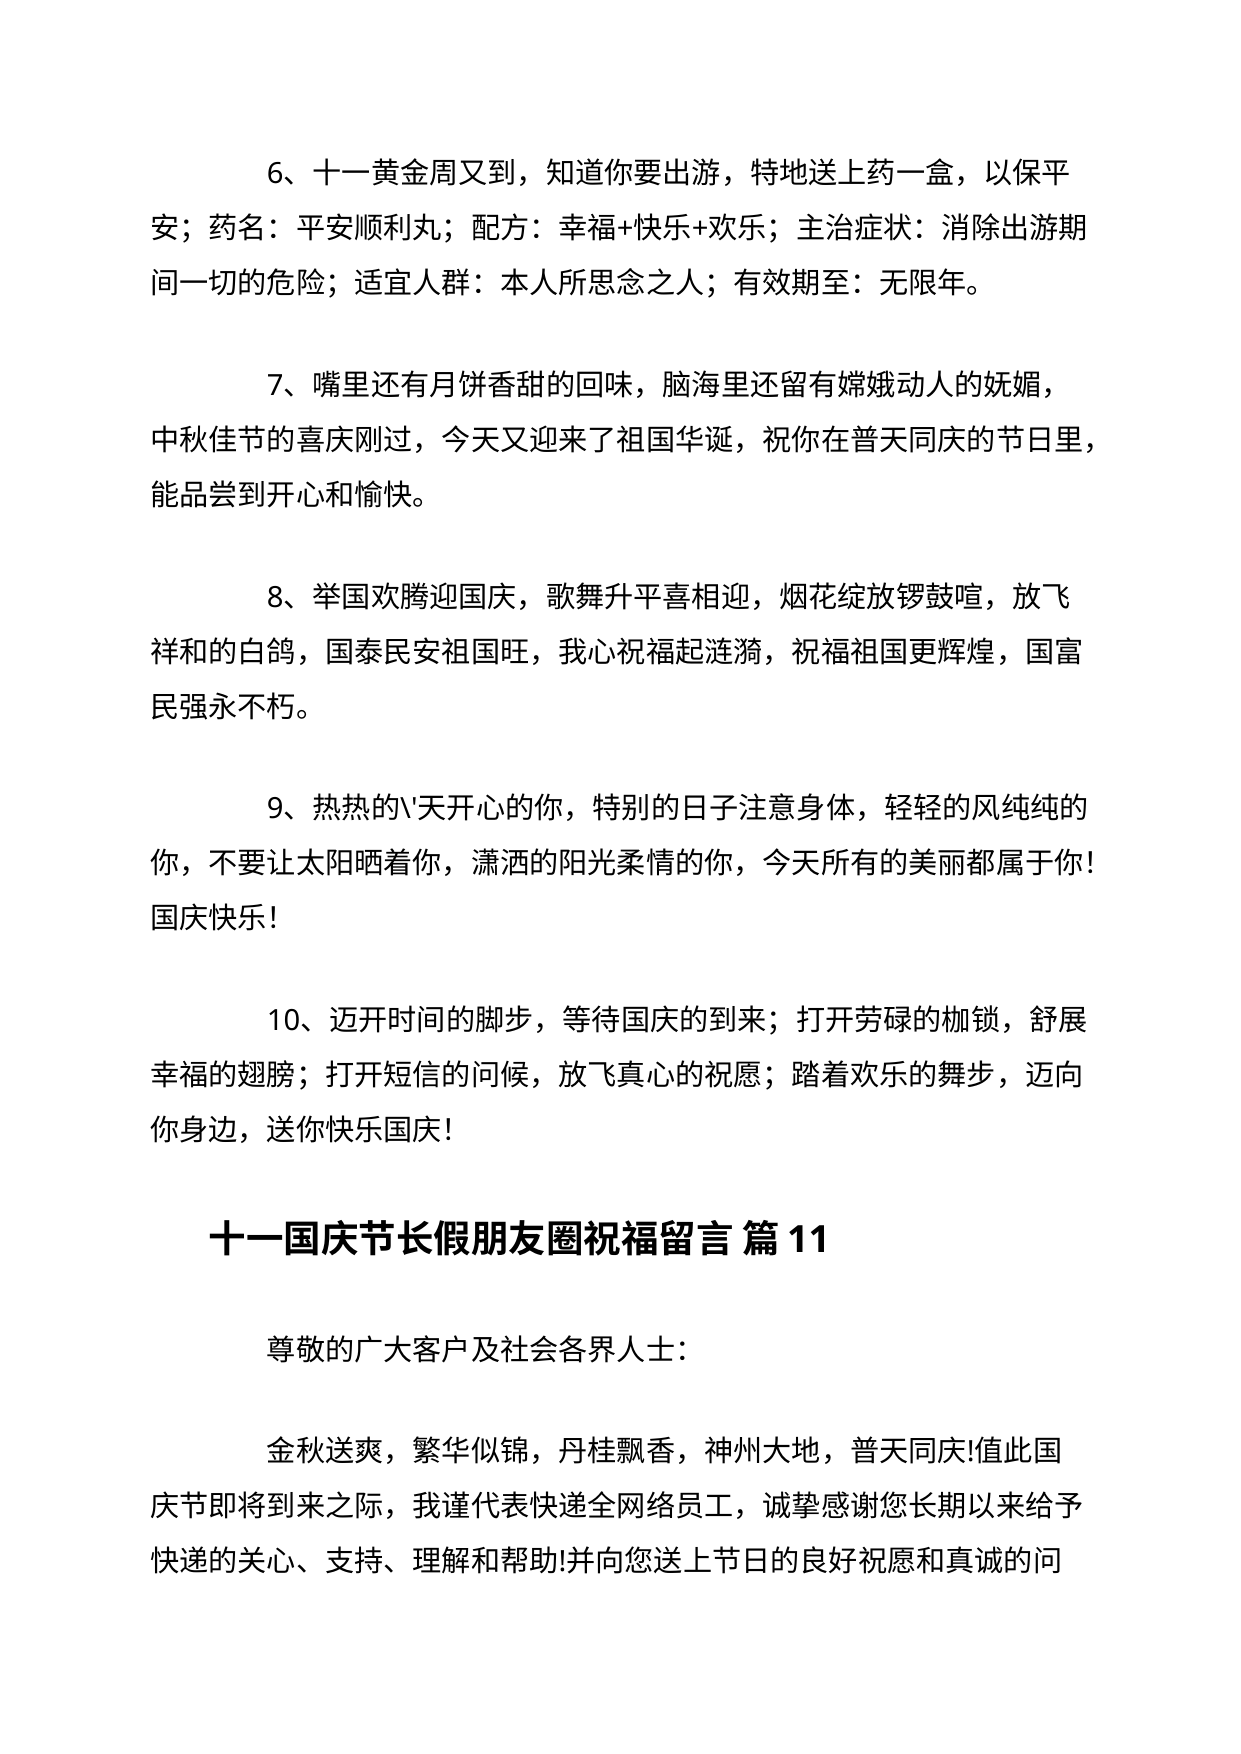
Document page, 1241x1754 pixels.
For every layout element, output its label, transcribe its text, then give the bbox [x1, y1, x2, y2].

text 十一国庆节长假朋友圈祝福留言 篇11 [150, 1208, 1090, 1263]
text 7、嘴里还有月饼香甜的回味，脑海里还留有嫦娥动人的妩媚，中秋佳节的喜庆刚过，今天又迎来了祖国华诞，祝你在普天同庆的节日里，能品尝到开心和愉快。 [150, 362, 1090, 514]
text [150, 1428, 1090, 1580]
text 6、十一黄金周又到，知道你要出游，特地送上药一盒，以保平安；药名：平安顺利丸；配方：幸福+快乐+欢乐；主治症状：消除出游期间一切的危险；适宜人群：本人所思念之人；有效期至：无限年。 [150, 150, 1090, 302]
text 9、热热的\'天开心的你，特别的日子注意身体，轻轻的风纯纯的你，不要让太阳晒着你，潇洒的阳光柔情的你，今天所有的美丽都属于你！国庆快乐！ [150, 785, 1090, 937]
text 8、举国欢腾迎国庆，歌舞升平喜相迎，烟花绽放锣鼓喧，放飞祥和的白鸽，国泰民安祖国旺，我心祝福起涟漪，祝福祖国更辉煌，国富民强永不朽。 [150, 573, 1090, 726]
text 尊敬的广大客户及社会各界人士： [150, 1326, 1090, 1368]
text 10、迈开时间的脚步，等待国庆的到来；打开劳碌的枷锁，舒展幸福的翅膀；打开短信的问候，放飞真心的祝愿；踏着欢乐的舞步，迈向你身边，送你快乐国庆！ [150, 997, 1090, 1149]
